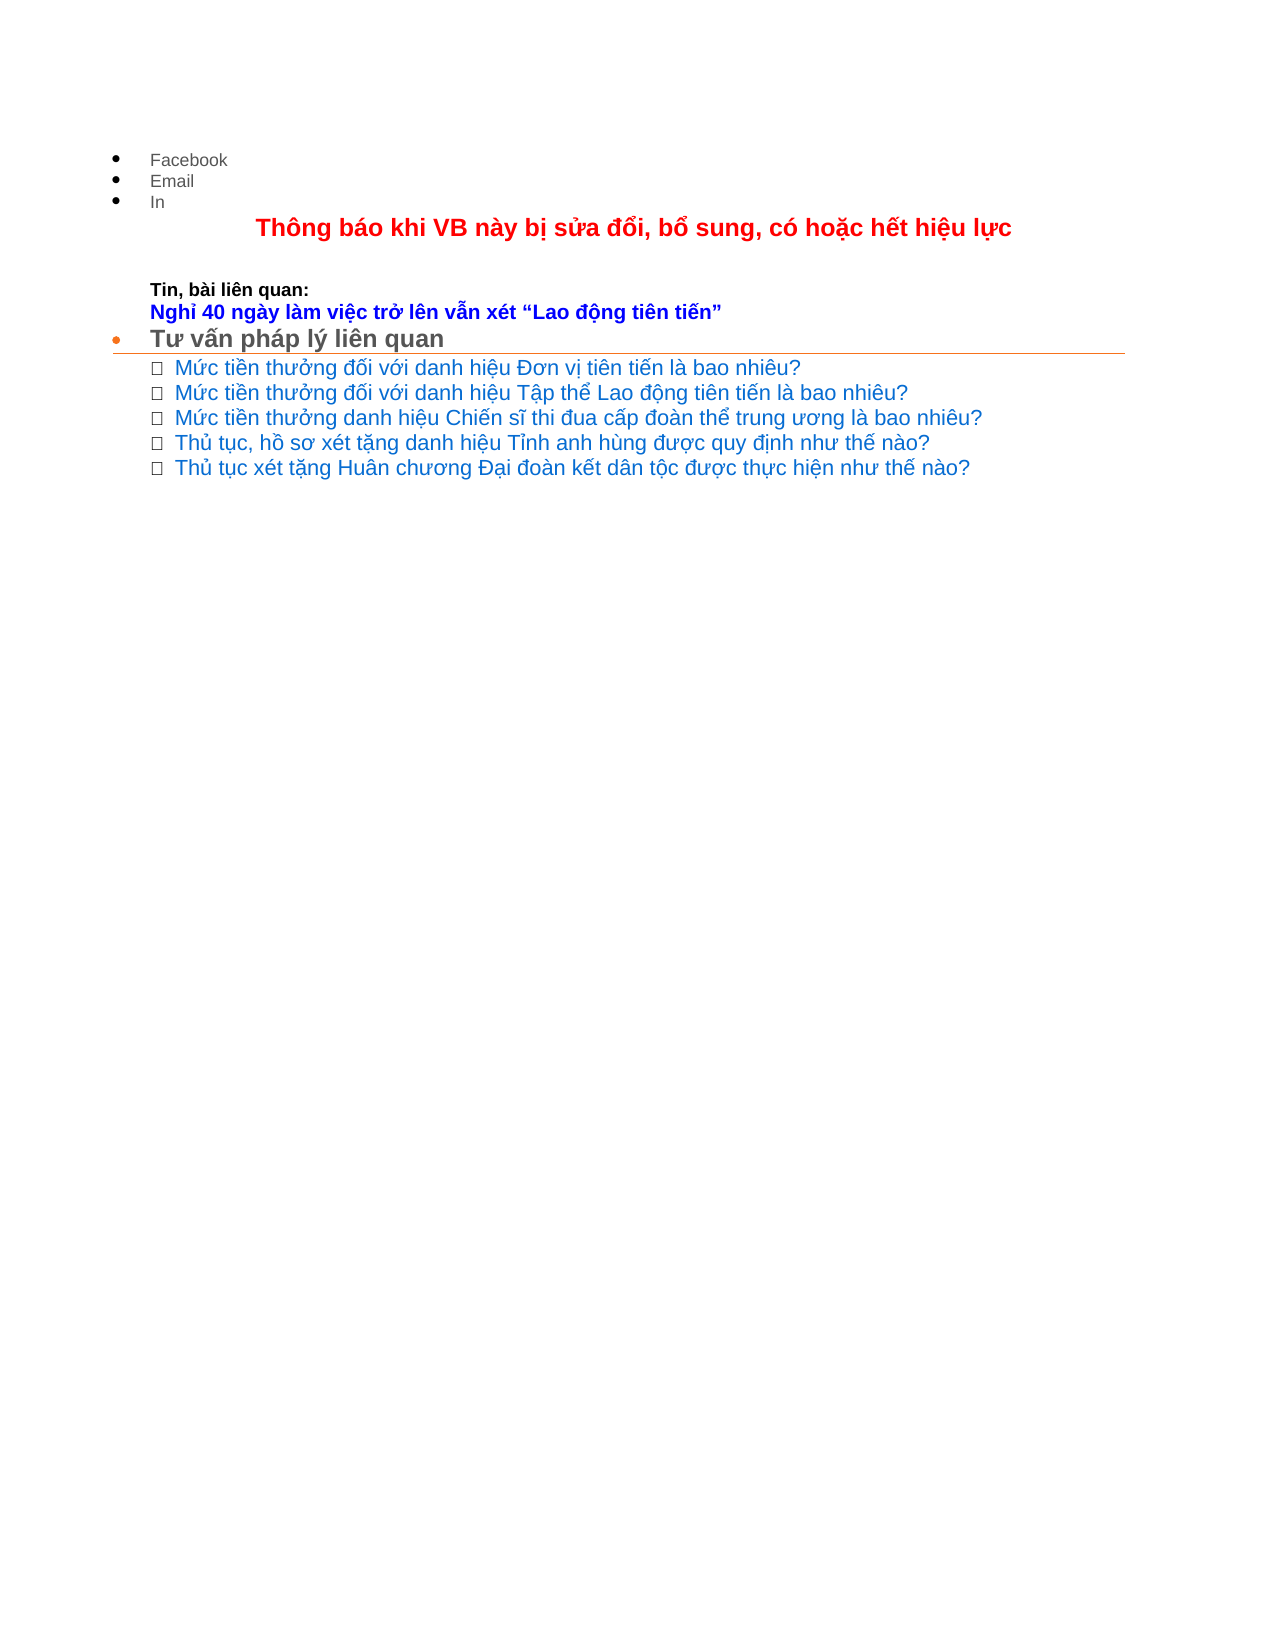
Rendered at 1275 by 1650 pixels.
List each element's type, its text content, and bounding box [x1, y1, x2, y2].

text  Thủ tục xét tặng Huân chương Đại đoàn kết dân tộc được thực hiện như thế nào? [150, 455, 1125, 480]
text Nghỉ 40 ngày làm việc trở lên vẫn xét “Lao động tiên tiến” [150, 300, 1125, 324]
list Tư vấn pháp lý liên quan [112, 324, 1125, 354]
text Tin, bài liên quan: [150, 276, 1125, 300]
text  Thủ tục, hồ sơ xét tặng danh hiệu Tỉnh anh hùng được quy định như thế nào? [150, 430, 1125, 455]
text Thông báo khi VB này bị sửa đổi, bổ sung, có hoặc hết hiệu lực [150, 213, 1125, 276]
text  Mức tiền thưởng danh hiệu Chiến sĩ thi đua cấp đoàn thể trung ương là bao nhiêu? [150, 405, 1125, 430]
list Facebook [112, 150, 1125, 171]
list In [112, 192, 1125, 213]
list Email [112, 171, 1125, 192]
text  Mức tiền thưởng đối với danh hiệu Tập thể Lao động tiên tiến là bao nhiêu? [150, 379, 1125, 405]
text  Mức tiền thưởng đối với danh hiệu Đơn vị tiên tiến là bao nhiêu? [150, 354, 1125, 379]
